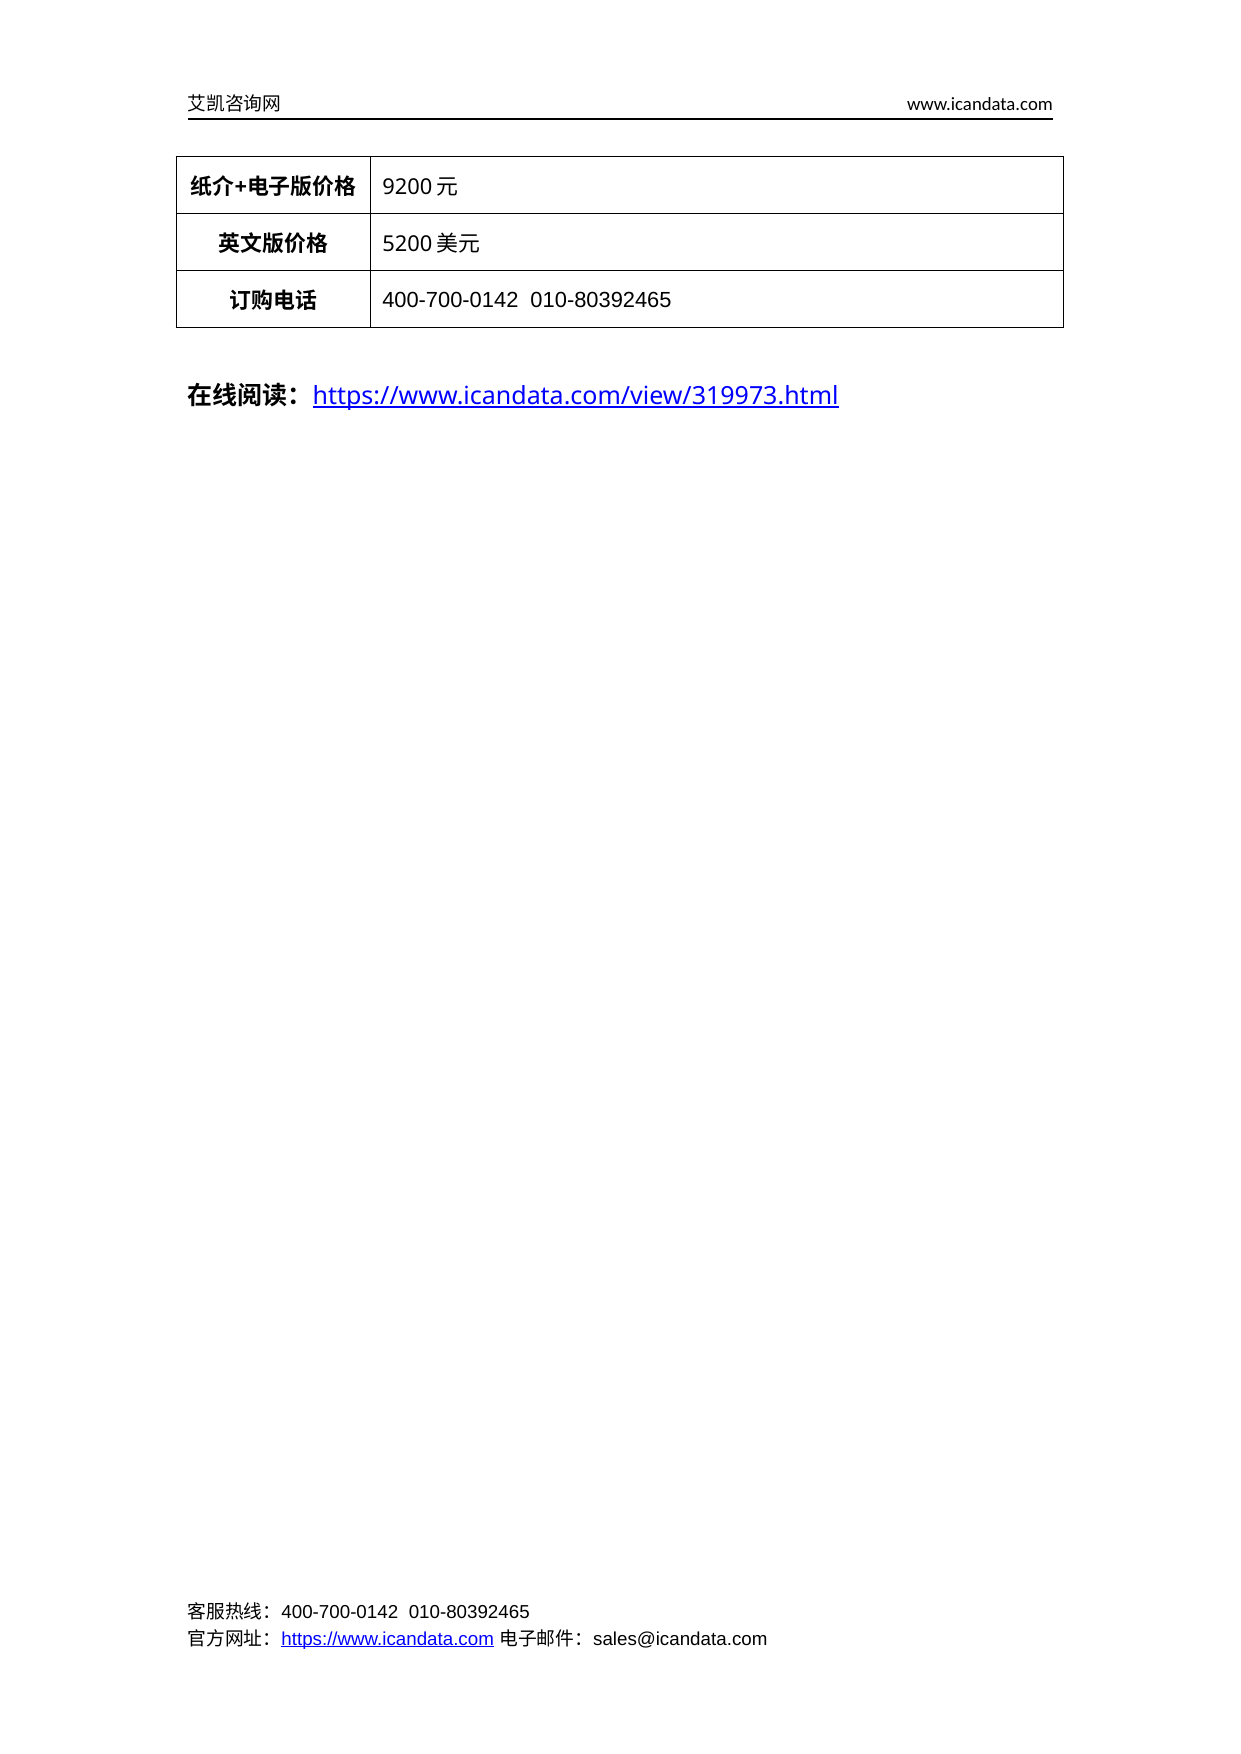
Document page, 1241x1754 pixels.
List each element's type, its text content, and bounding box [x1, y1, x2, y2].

text 在线阅读：https://www.icandata.com/view/319973.html [187, 361, 1053, 426]
table_cell 订购电话 [177, 271, 370, 327]
table_cell 400-700-0142 010-80392465 [371, 271, 1063, 327]
table_cell 纸介+电子版价格 [177, 157, 370, 213]
table_cell 9200元 [371, 157, 1063, 213]
table_cell 5200美元 [371, 214, 1063, 270]
table_cell 英文版价格 [177, 214, 370, 270]
